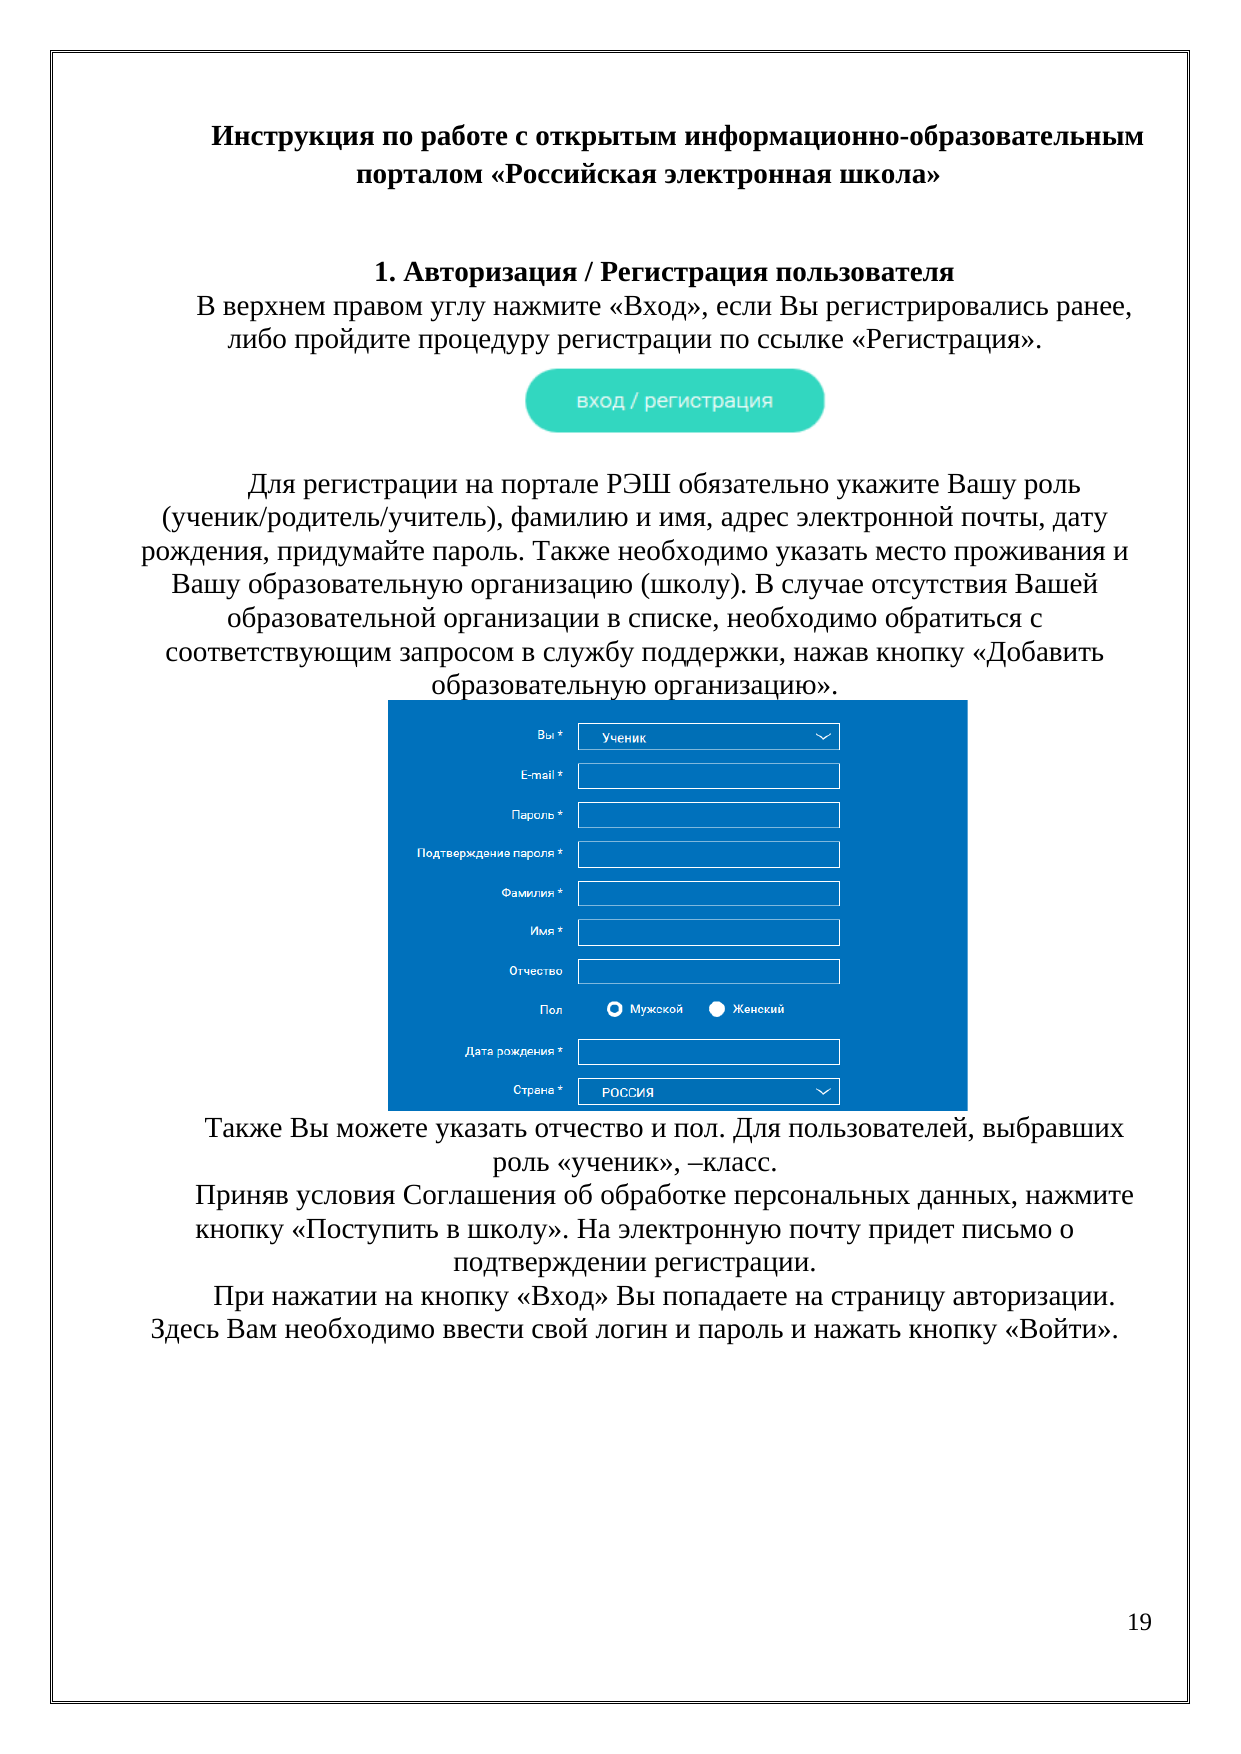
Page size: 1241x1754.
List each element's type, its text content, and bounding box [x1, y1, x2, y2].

text В верхнем правом углу нажмите «Вход», если Вы регистрировались ранее, либо пройдите процедуру регистрации по ссылке «Регистрация». [118, 288, 1152, 355]
text При нажатии на кнопку «Вход» Вы попадаете на страницу авторизации. Здесь Вам необходимо ввести свой логин и пароль и нажать кнопку «Войти». [118, 1278, 1152, 1345]
text Инструкция по работе с открытым информационно-образовательным порталом «Российская электронная школа» [145, 118, 1152, 190]
text Также Вы можете указать отчество и пол. Для пользователей, выбравших роль «ученик», –класс. [118, 1110, 1152, 1177]
text Для регистрации на портале РЭШ обязательно укажите Вашу роль (ученик/родитель/учитель), фамилию и имя, адрес электронной почты, дату рождения, придумайте пароль. Также необходимо указать место проживания и Вашу образовательную организацию (школу). В случае отсутствия Вашей образовательной организации в списке, необходимо обратиться с соответствующим запросом в службу поддержки, нажав кнопку «Добавить образовательную организацию». [118, 466, 1152, 701]
text 1. Авторизация / Регистрация пользователя [118, 254, 1152, 288]
text Приняв условия Соглашения об обработке персональных данных, нажмите кнопку «Поступить в школу». На электронную почту придет письмо о подтверждении регистрации. [118, 1177, 1152, 1278]
picture [520, 355, 835, 441]
picture [388, 700, 968, 1111]
